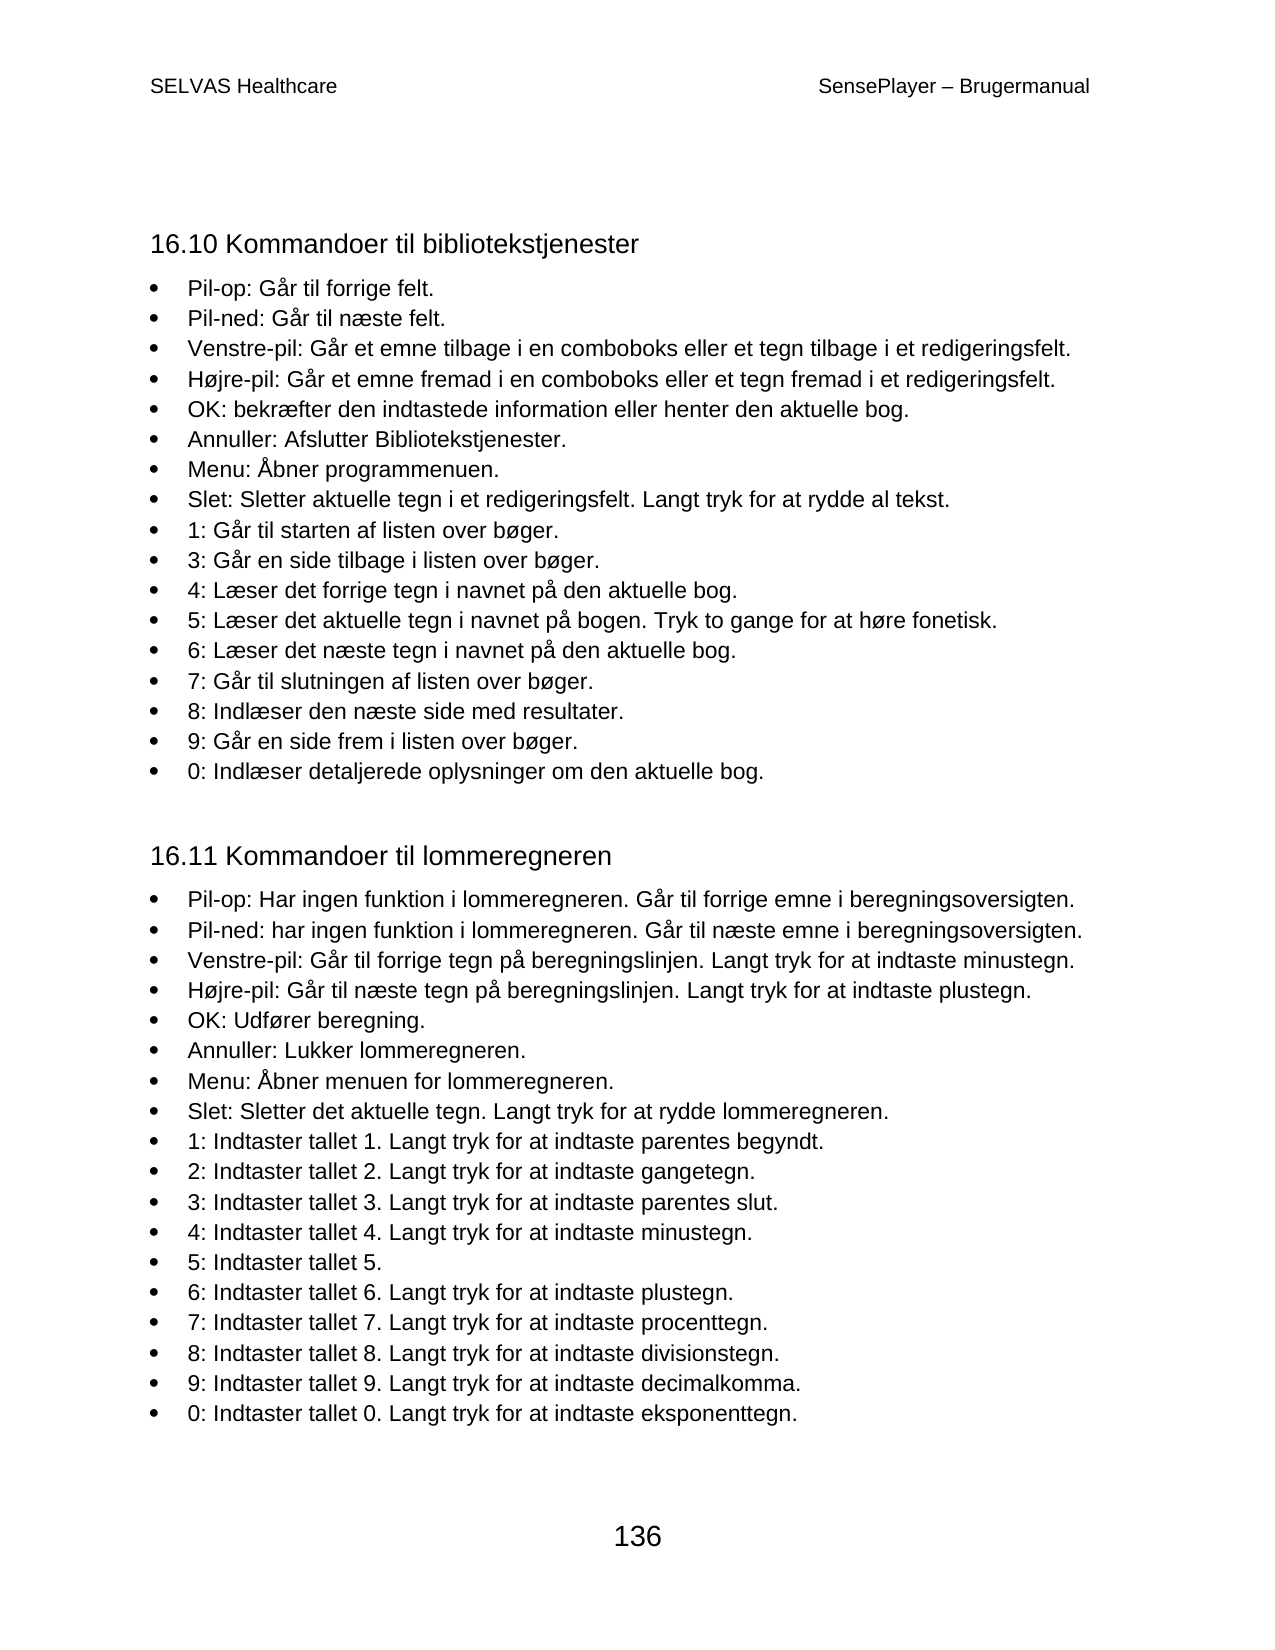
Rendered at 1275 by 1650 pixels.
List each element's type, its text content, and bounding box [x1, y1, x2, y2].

list Venstre-pil: Går et emne tilbage i en comboboks eller et tegn tilbage i et redigeringsfelt. [150, 335, 1125, 362]
list Pil-op: Har ingen funktion i lommeregneren. Går til forrige emne i beregningsoversigten. [150, 886, 1125, 913]
list 6: Læser det næste tegn i navnet på den aktuelle bog. [150, 637, 1125, 664]
list 3: Indtaster tallet 3. Langt tryk for at indtaste parentes slut. [150, 1188, 1125, 1215]
list Slet: Sletter det aktuelle tegn. Langt tryk for at rydde lommeregneren. [150, 1098, 1125, 1124]
list Pil-ned: har ingen funktion i lommeregneren. Går til næste emne i beregningsoversigten. [150, 917, 1125, 943]
subtitle 16.10 Kommandoer til bibliotekstjenester [150, 228, 1125, 259]
list 0: Indlæser detaljerede oplysninger om den aktuelle bog. [150, 758, 1125, 785]
list 8: Indtaster tallet 8. Langt tryk for at indtaste divisionstegn. [150, 1339, 1125, 1366]
list 5: Læser det aktuelle tegn i navnet på bogen. Tryk to gange for at høre fonetisk. [150, 607, 1125, 634]
list 5: Indtaster tallet 5. [150, 1249, 1125, 1275]
list Venstre-pil: Går til forrige tegn på beregningslinjen. Langt tryk for at indtaste minustegn. [150, 947, 1125, 973]
list 9: Går en side frem i listen over bøger. [150, 728, 1125, 754]
list 2: Indtaster tallet 2. Langt tryk for at indtaste gangetegn. [150, 1158, 1125, 1185]
list Pil-ned: Går til næste felt. [150, 305, 1125, 332]
list OK: Udfører beregning. [150, 1007, 1125, 1034]
list 6: Indtaster tallet 6. Langt tryk for at indtaste plustegn. [150, 1279, 1125, 1306]
list 1: Går til starten af listen over bøger. [150, 517, 1125, 543]
list 4: Indtaster tallet 4. Langt tryk for at indtaste minustegn. [150, 1219, 1125, 1245]
list 0: Indtaster tallet 0. Langt tryk for at indtaste eksponenttegn. [150, 1400, 1125, 1426]
list Slet: Sletter aktuelle tegn i et redigeringsfelt. Langt tryk for at rydde al tekst. [150, 486, 1125, 513]
list 1: Indtaster tallet 1. Langt tryk for at indtaste parentes begyndt. [150, 1128, 1125, 1154]
list 8: Indlæser den næste side med resultater. [150, 698, 1125, 724]
list Højre-pil: Går et emne fremad i en comboboks eller et tegn fremad i et redigeringsfelt. [150, 366, 1125, 392]
list Højre-pil: Går til næste tegn på beregningslinjen. Langt tryk for at indtaste plustegn. [150, 977, 1125, 1003]
list 9: Indtaster tallet 9. Langt tryk for at indtaste decimalkomma. [150, 1370, 1125, 1396]
list 7: Indtaster tallet 7. Langt tryk for at indtaste procenttegn. [150, 1309, 1125, 1336]
list 7: Går til slutningen af listen over bøger. [150, 668, 1125, 694]
list Pil-op: Går til forrige felt. [150, 275, 1125, 301]
list Menu: Åbner menuen for lommeregneren. [150, 1068, 1125, 1094]
subtitle 16.11 Kommandoer til lommeregneren [150, 839, 1125, 871]
list Menu: Åbner programmenuen. [150, 456, 1125, 483]
list 4: Læser det forrige tegn i navnet på den aktuelle bog. [150, 577, 1125, 603]
list Annuller: Lukker lommeregneren. [150, 1037, 1125, 1064]
list 3: Går en side tilbage i listen over bøger. [150, 547, 1125, 573]
list OK: bekræfter den indtastede information eller henter den aktuelle bog. [150, 396, 1125, 422]
list Annuller: Afslutter Bibliotekstjenester. [150, 426, 1125, 452]
